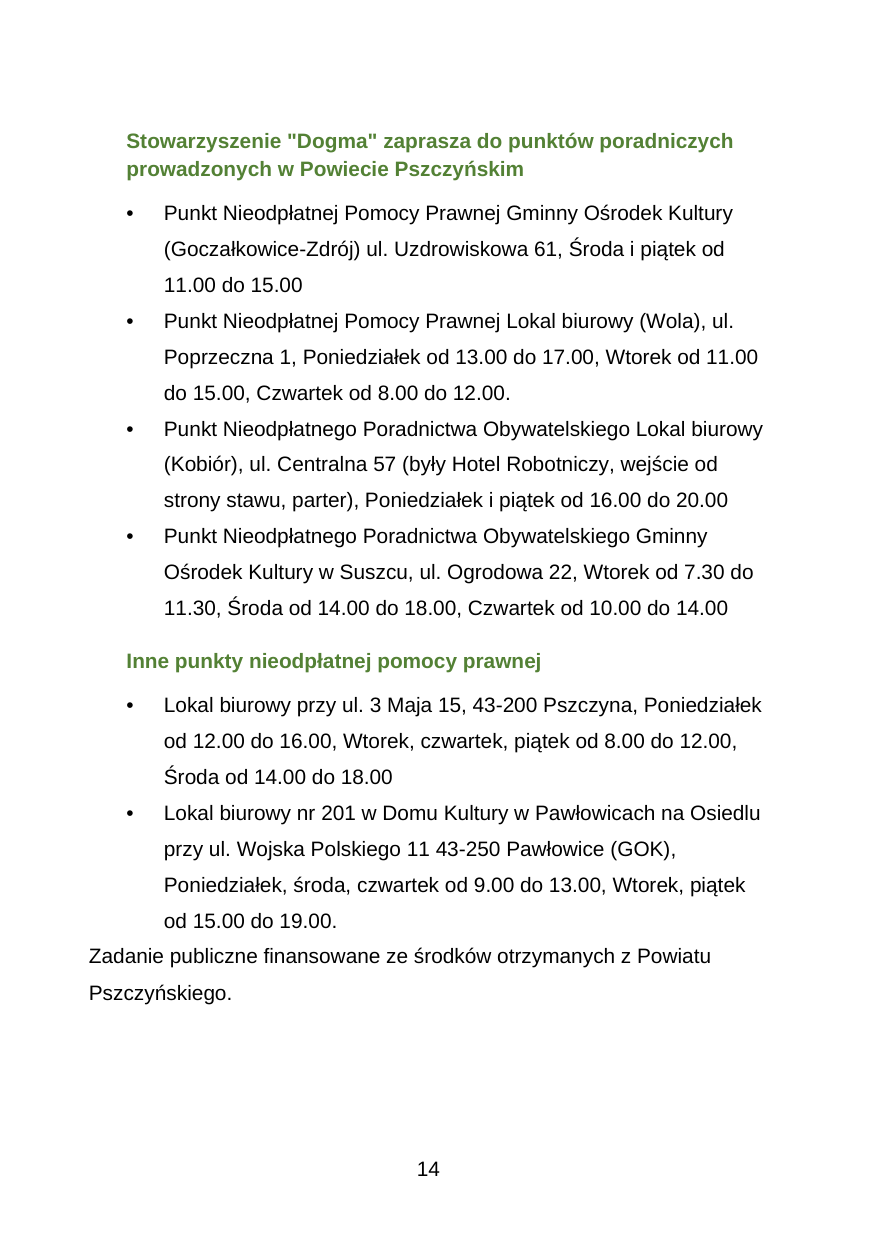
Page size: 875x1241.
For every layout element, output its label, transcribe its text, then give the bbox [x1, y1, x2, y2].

list Lokal biurowy nr 201 w Domu Kultury w Pawłowicach na Osiedlu przy ul. Wojska Polskiego 11 43-250 Pawłowice (GOK), Poniedziałek, środa, czwartek od 9.00 do 13.00, Wtorek, piątek od 15.00 do 19.00. [126, 801, 768, 932]
list Punkt Nieodpłatnego Poradnictwa Obywatelskiego Gminny Ośrodek Kultury w Suszcu, ul. Ogrodowa 22, Wtorek od 7.30 do 11.30, Środa od 14.00 do 18.00, Czwartek od 10.00 do 14.00 [126, 524, 768, 620]
list Punkt Nieodpłatnego Poradnictwa Obywatelskiego Lokal biurowy (Kobiór), ul. Centralna 57 (były Hotel Robotniczy, wejście od strony stawu, parter), Poniedziałek i piątek od 16.00 do 20.00 [126, 416, 768, 512]
text Zadanie publiczne finansowane ze środków otrzymanych z Powiatu Pszczyńskiego. [89, 944, 768, 1004]
list Punkt Nieodpłatnej Pomocy Prawnej Gminny Ośrodek Kultury (Goczałkowice-Zdrój) ul. Uzdrowiskowa 61, Środa i piątek od 11.00 do 15.00 [126, 201, 768, 297]
subtitle Inne punkty nieodpłatnej pomocy prawnej [126, 649, 768, 673]
list Lokal biurowy przy ul. 3 Maja 15, 43-200 Pszczyna, Poniedziałek od 12.00 do 16.00, Wtorek, czwartek, piątek od 8.00 do 12.00, Środa od 14.00 do 18.00 [126, 693, 768, 789]
subtitle Stowarzyszenie "Dogma" zaprasza do punktów poradniczych prowadzonych w Powiecie Pszczyńskim [126, 129, 768, 181]
list Punkt Nieodpłatnej Pomocy Prawnej Lokal biurowy (Wola), ul. Poprzeczna 1, Poniedziałek od 13.00 do 17.00, Wtorek od 11.00 do 15.00, Czwartek od 8.00 do 12.00. [126, 308, 768, 404]
